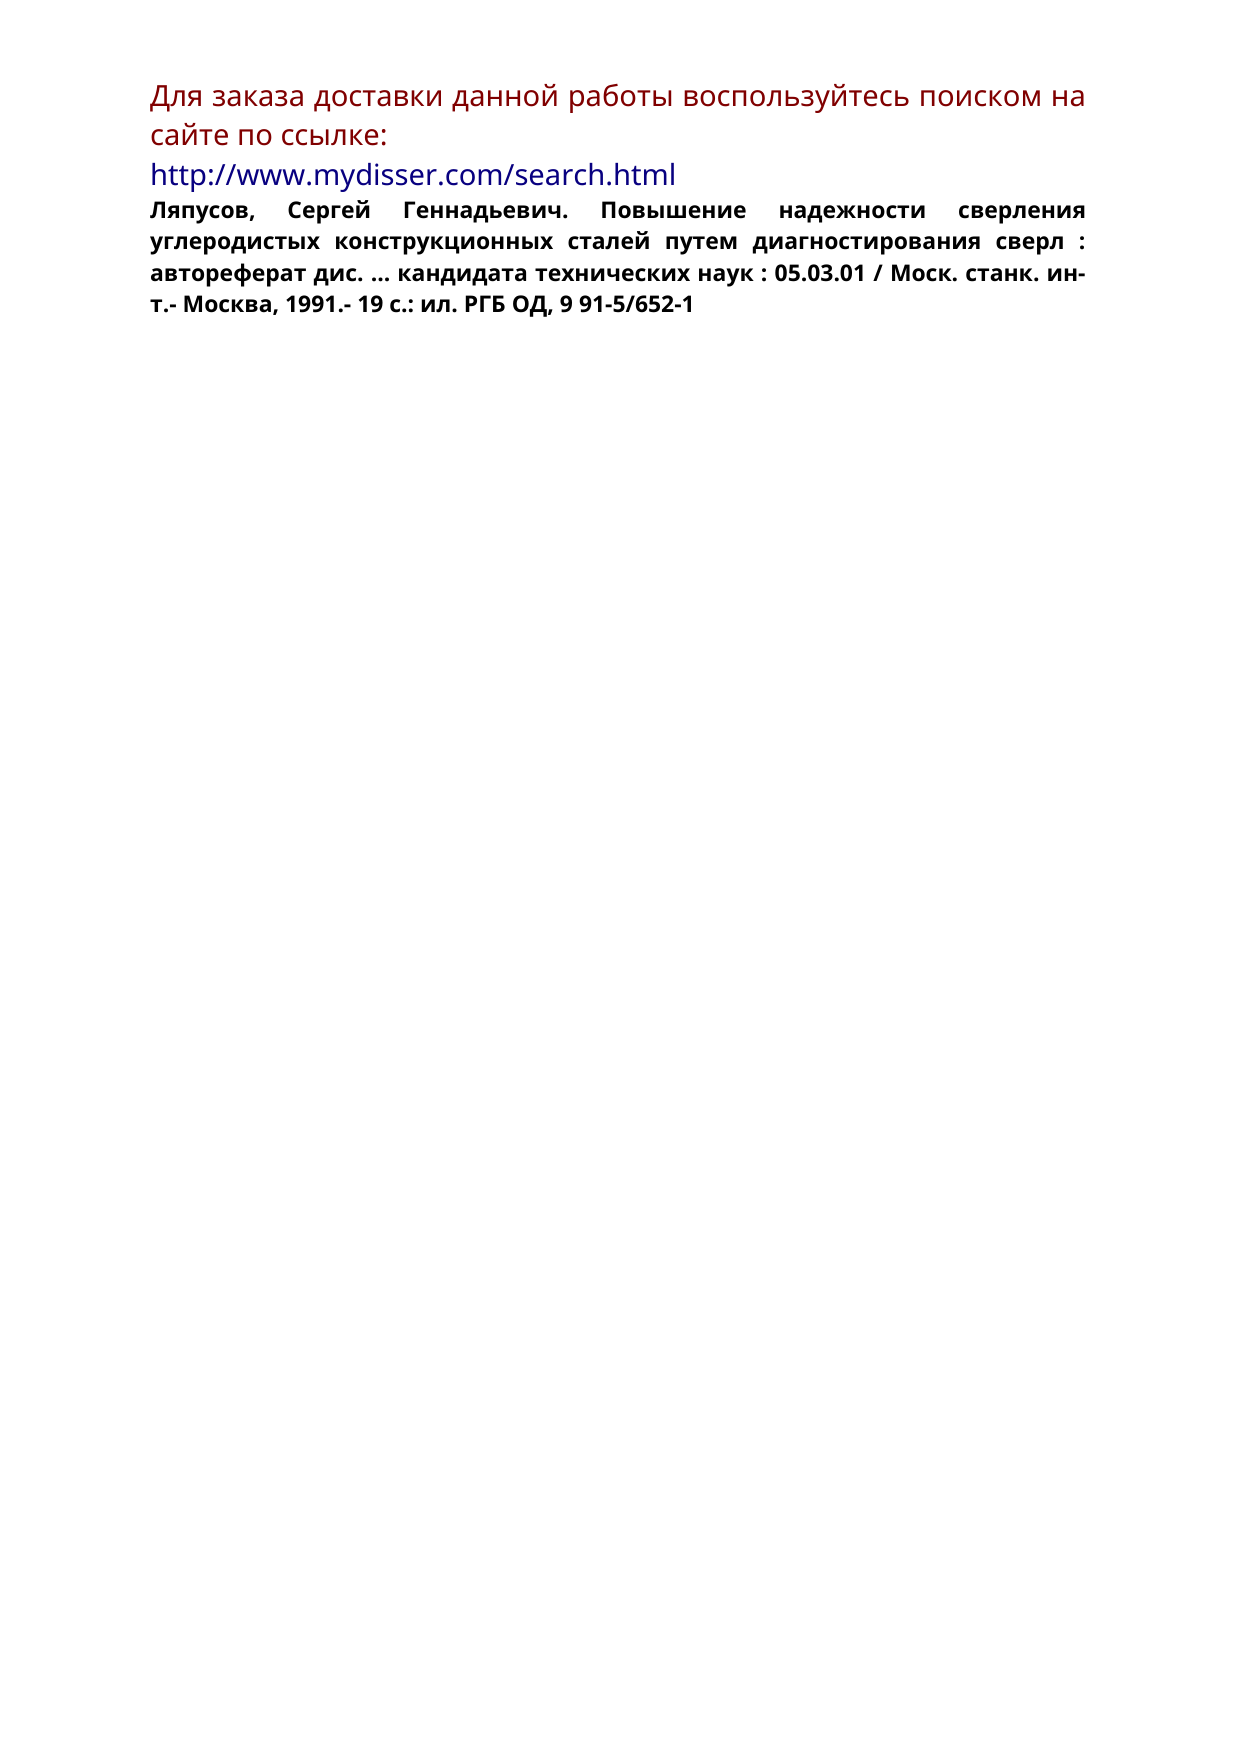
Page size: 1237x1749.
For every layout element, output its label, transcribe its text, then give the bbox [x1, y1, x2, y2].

text Ляпусов, Сергей Геннадьевич. Повышение надежности сверления углеродистых конструкционных сталей путем диагностирования сверл : автореферат дис. ... кандидата технических наук : 05.03.01 / Моск. станк. ин-т.- Москва, 1991.- 19 с.: ил. РГБ ОД, 9 91-5/652-1 [150, 194, 1086, 319]
